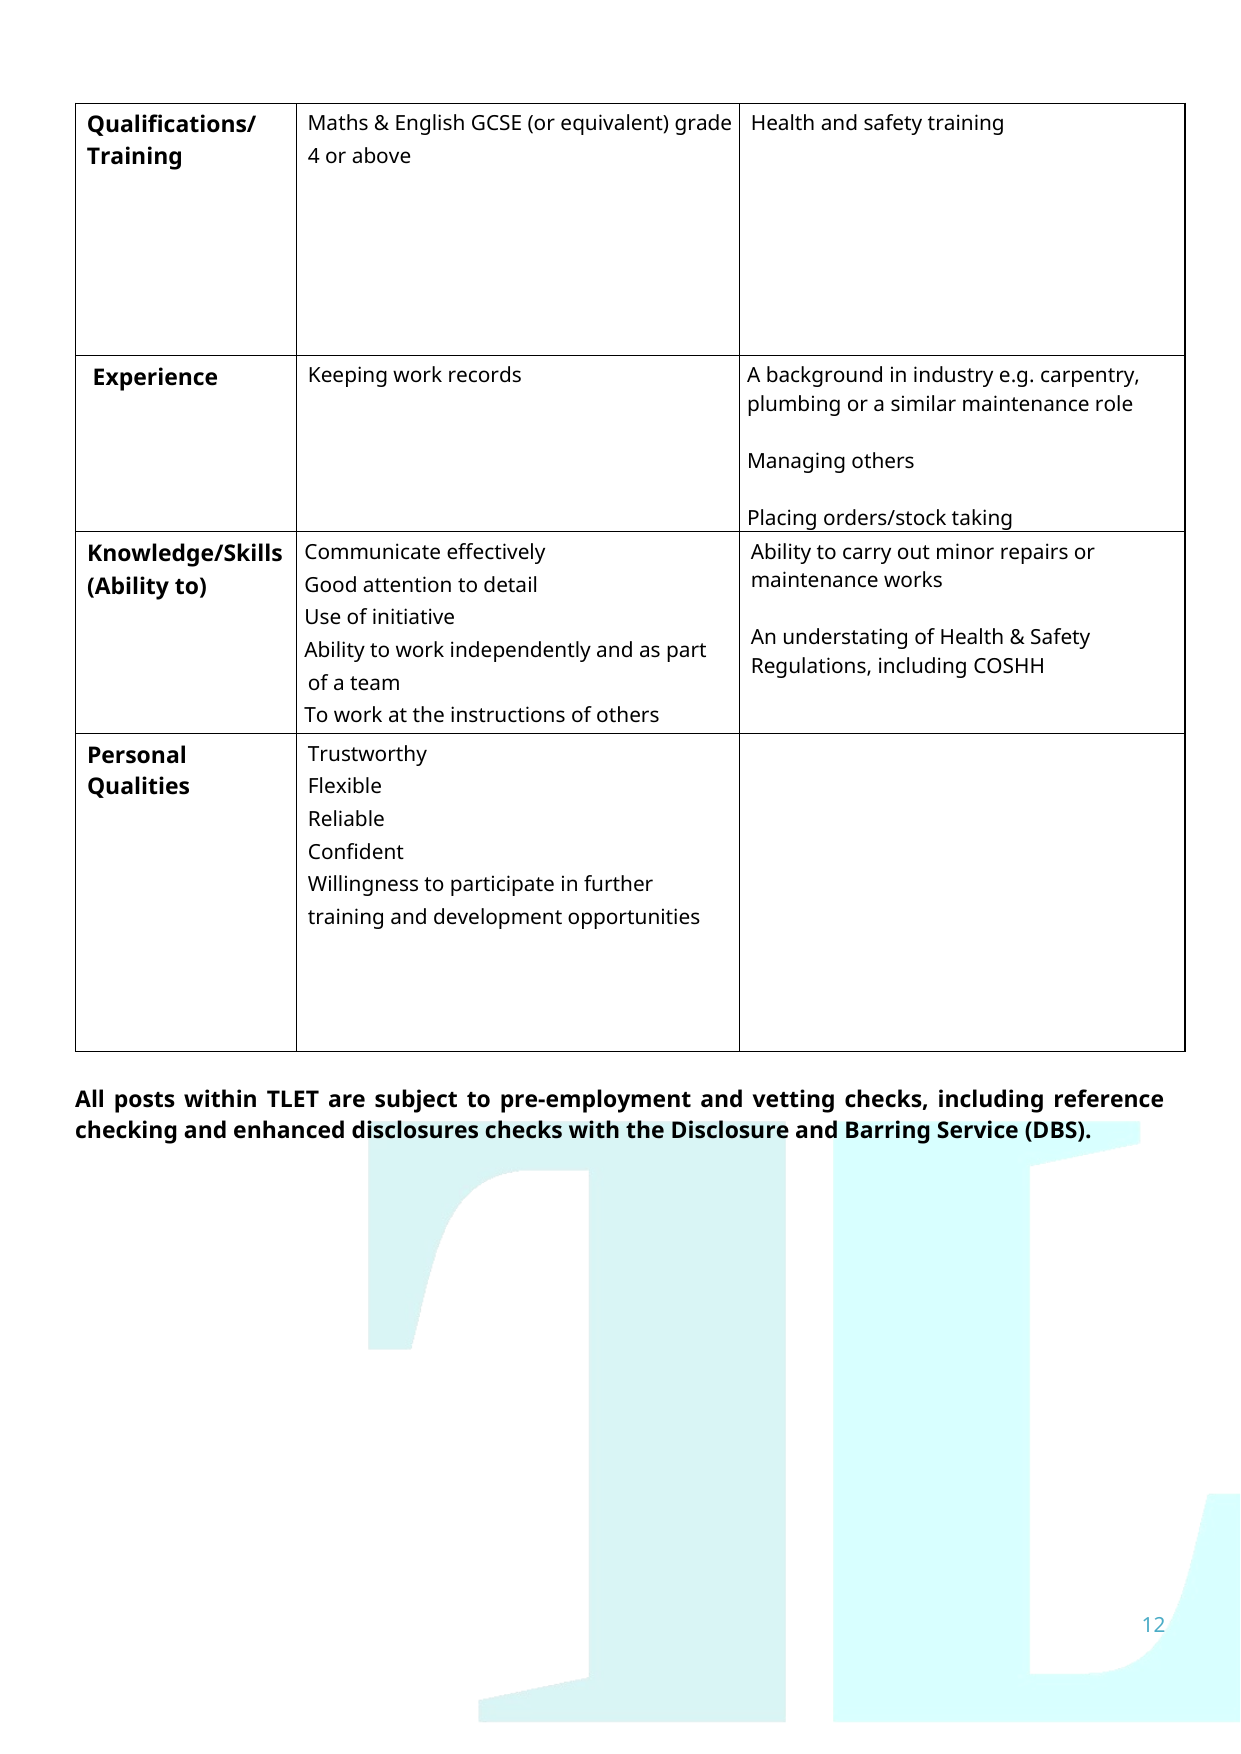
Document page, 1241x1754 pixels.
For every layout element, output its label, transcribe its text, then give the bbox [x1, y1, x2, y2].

table_cell [740, 734, 1184, 1051]
table_cell Personal Qualities [76, 734, 296, 1051]
table_cell Communicate effectively Good attention to detail Use of initiative Ability to work independently and as part of a team To work at the instructions of others [297, 532, 739, 733]
table_cell Qualifications/ Training [76, 104, 296, 354]
table_cell Ability to carry out minor repairs or maintenance works An understating of Health & Safety Regulations, including COSHH [740, 532, 1184, 733]
table_cell Maths & English GCSE (or equivalent) grade 4 or above [297, 104, 739, 354]
table_cell A background in industry e.g. carpentry, plumbing or a similar maintenance role Managing others Placing orders/stock taking [740, 356, 1184, 531]
table_cell Keeping work records [297, 356, 739, 531]
table_cell Trustworthy Flexible Reliable Confident Willingness to participate in further training and development opportunities [297, 734, 739, 1051]
text All posts within TLET are subject to pre-employment and vetting checks, including reference checking and enhanced disclosures checks with the Disclosure and Barring Service (DBS). [75, 1052, 1165, 1145]
table_cell Experience [76, 356, 296, 531]
table_cell Knowledge/Skills (Ability to) [76, 532, 296, 733]
table_cell Health and safety training [740, 104, 1184, 354]
